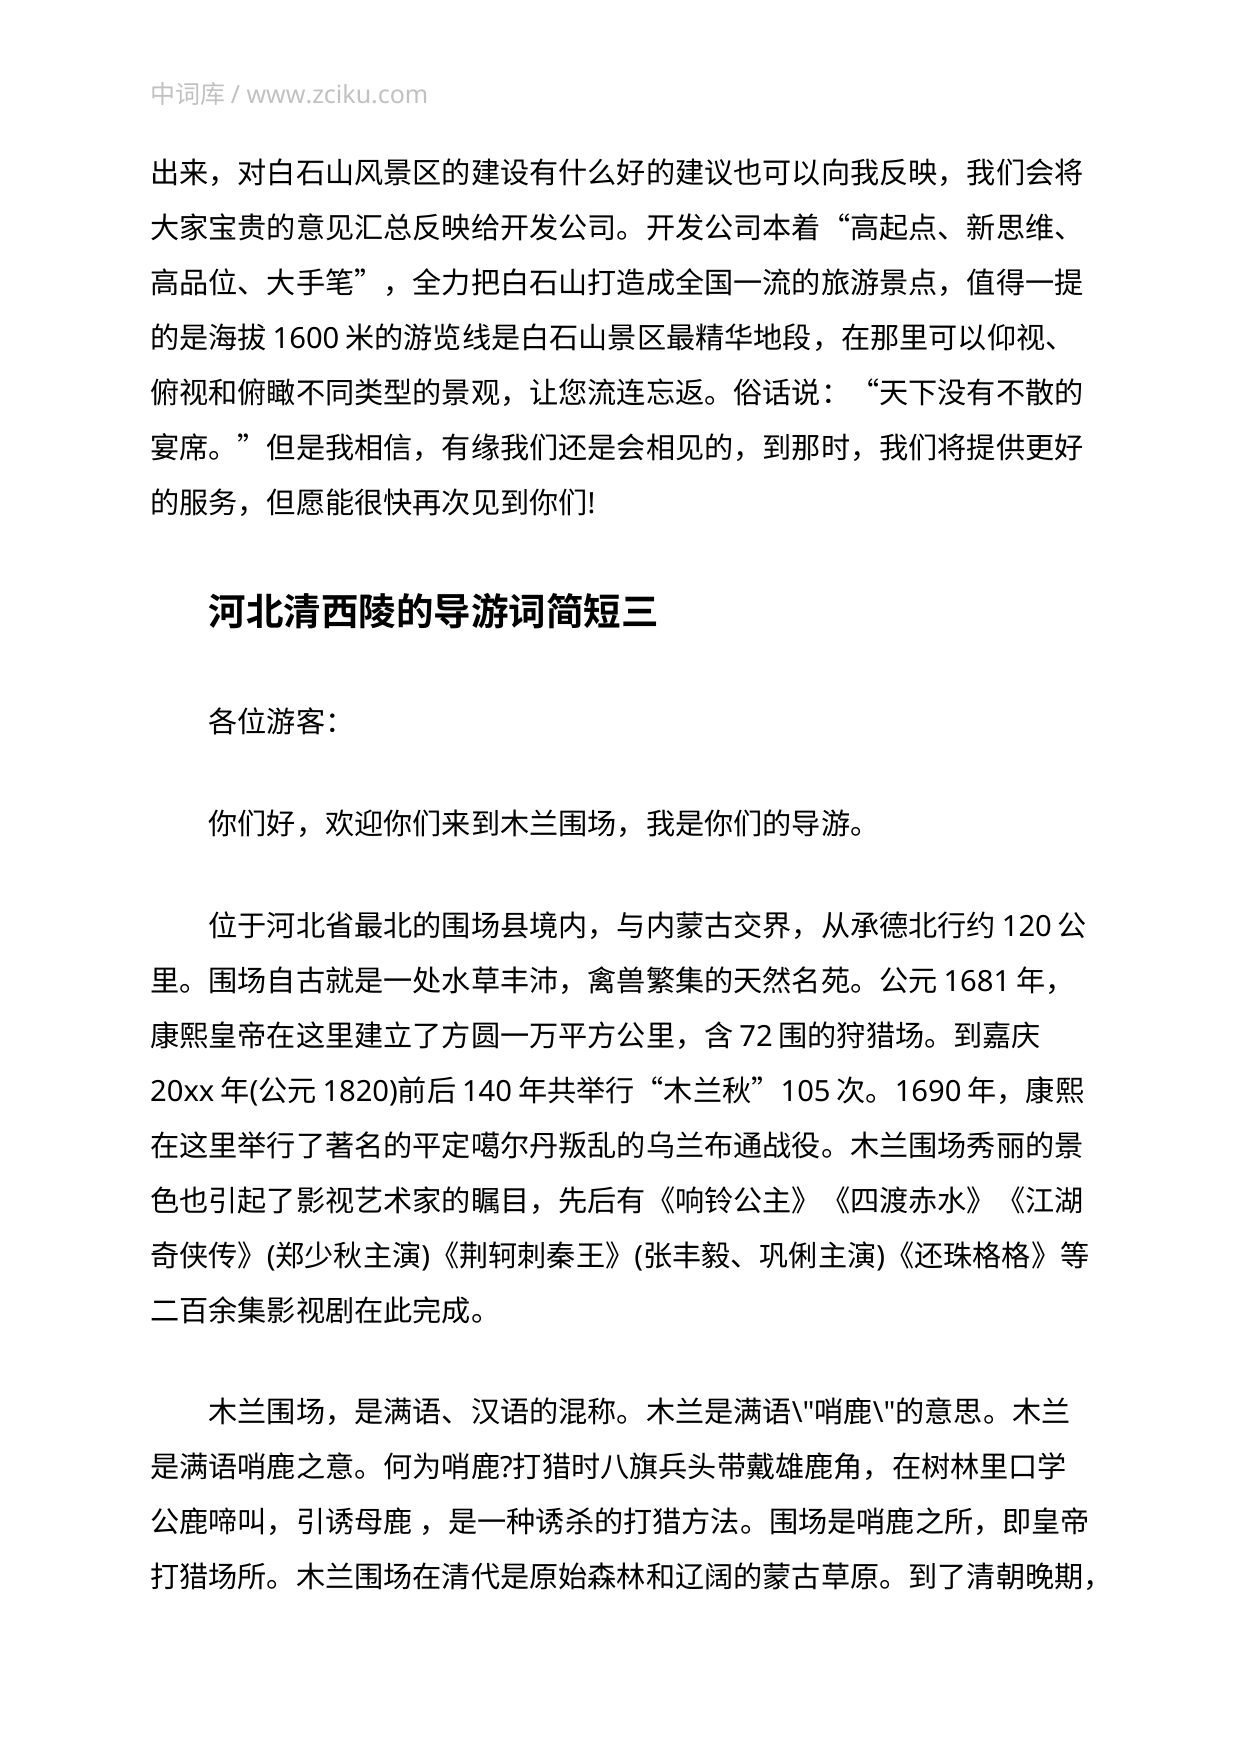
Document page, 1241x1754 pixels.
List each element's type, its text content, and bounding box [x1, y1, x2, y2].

text 你们好，欢迎你们来到木兰围场，我是你们的导游。 [150, 801, 1090, 843]
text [150, 150, 1090, 522]
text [150, 1389, 1090, 1596]
text 位于河北省最北的围场县境内，与内蒙古交界，从承德北行约120公里。围场自古就是一处水草丰沛，禽兽繁集的天然名苑。公元1681年，康熙皇帝在这里建立了方圆一万平方公里，含72围的狩猎场。到嘉庆20xx年(公元1820)前后140年共举行“木兰秋”105次。1690年，康熙在这里举行了著名的平定噶尔丹叛乱的乌兰布通战役。木兰围场秀丽的景色也引起了影视艺术家的瞩目，先后有《响铃公主》《四渡赤水》《江湖奇侠传》(郑少秋主演)《荆轲刺秦王》(张丰毅、巩俐主演)《还珠格格》等二百余集影视剧在此完成。 [150, 902, 1090, 1329]
text 河北清西陵的导游词简短三 [150, 581, 1090, 636]
text 各位游客： [150, 699, 1090, 741]
